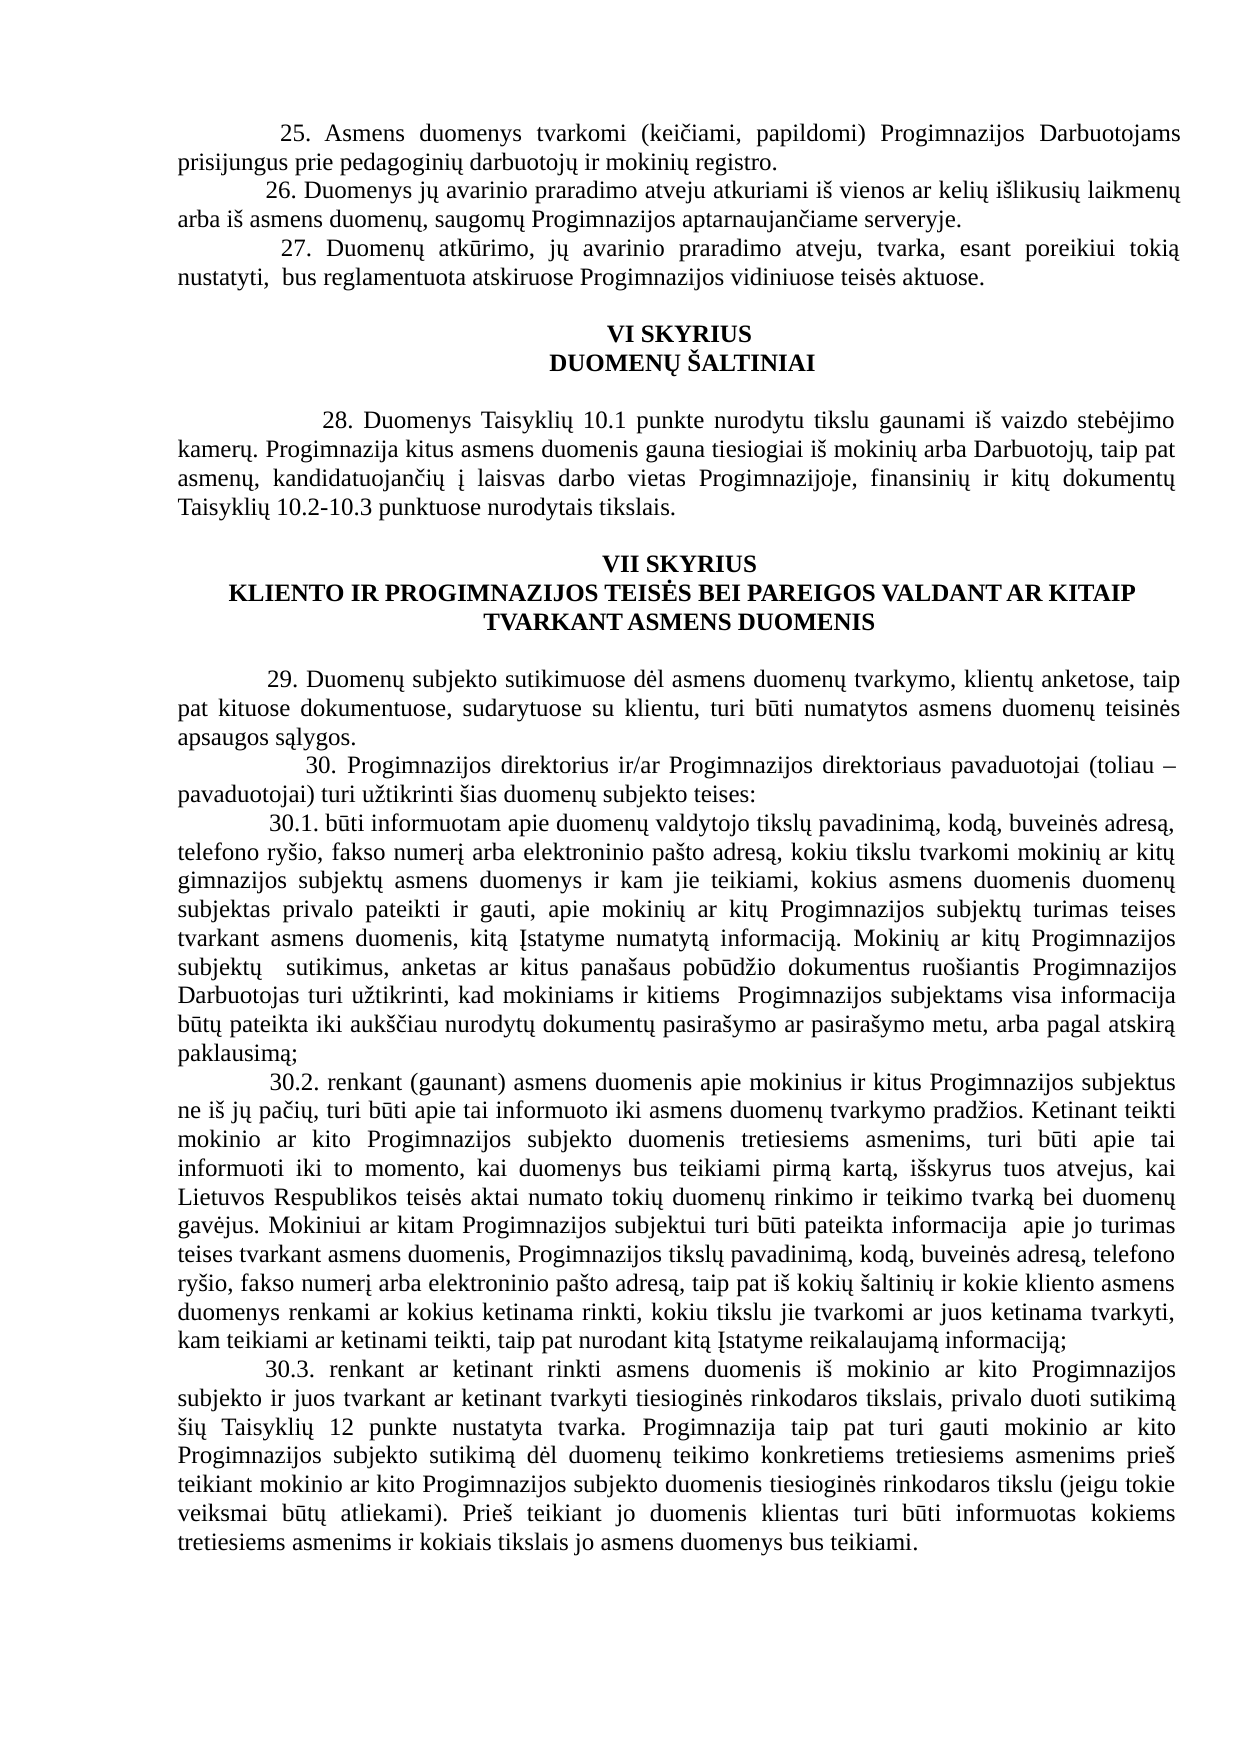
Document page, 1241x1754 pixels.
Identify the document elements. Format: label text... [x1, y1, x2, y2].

text 27. Duomenų atkūrimo, jų avarinio praradimo atveju, tvarka, esant poreikiui tokią nustatyti, bus reglamentuota atskiruose Progimnazijos vidiniuose teisės aktuose. [177, 233, 1181, 291]
text 30.2. renkant (gaunant) asmens duomenis apie mokinius ir kitus Progimnazijos subjektus ne iš jų pačių, turi būti apie tai informuoto iki asmens duomenų tvarkymo pradžios. Ketinant teikti mokinio ar kito Progimnazijos subjekto duomenis tretiesiems asmenims, turi būti apie tai informuoti iki to momento, kai duomenys bus teikiami pirmą kartą, išskyrus tuos atvejus, kai Lietuvos Respublikos teisės aktai numato tokių duomenų rinkimo ir teikimo tvarką bei duomenų gavėjus. Mokiniui ar kitam Progimnazijos subjektui turi būti pateikta informacija apie jo turimas teises tvarkant asmens duomenis, Progimnazijos tikslų pavadinimą, kodą, buveinės adresą, telefono ryšio, fakso numerį arba elektroninio pašto adresą, taip pat iš kokių šaltinių ir kokie kliento asmens duomenys renkami ar kokius ketinama rinkti, kokiu tikslu jie tvarkomi ar juos ketinama tvarkyti, kam teikiami ar ketinami teikti, taip pat nurodant kitą Įstatyme reikalaujamą informaciją; [177, 1067, 1177, 1354]
text 29. Duomenų subjekto sutikimuose dėl asmens duomenų tvarkymo, klientų anketose, taip pat kituose dokumentuose, sudarytuose su klientu, turi būti numatytos asmens duomenų teisinės apsaugos sąlygos. [177, 664, 1181, 751]
text VI SKYRIUS [177, 319, 1181, 348]
text 30.1. būti informuotam apie duomenų valdytojo tikslų pavadinimą, kodą, buveinės adresą, telefono ryšio, fakso numerį arba elektroninio pašto adresą, kokiu tikslu tvarkomi mokinių ar kitų gimnazijos subjektų asmens duomenys ir kam jie teikiami, kokius asmens duomenis duomenų subjektas privalo pateikti ir gauti, apie mokinių ar kitų Progimnazijos subjektų turimas teises tvarkant asmens duomenis, kitą Įstatyme numatytą informaciją. Mokinių ar kitų Progimnazijos subjektų sutikimus, anketas ar kitus panašaus pobūdžio dokumentus ruošiantis Progimnazijos Darbuotojas turi užtikrinti, kad mokiniams ir kitiems Progimnazijos subjektams visa informacija būtų pateikta iki aukščiau nurodytų dokumentų pasirašymo ar pasirašymo metu, arba pagal atskirą paklausimą; [177, 808, 1177, 1067]
text 28. Duomenys Taisyklių 10.1 punkte nurodytu tikslu gaunami iš vaizdo stebėjimo kamerų. Progimnazija kitus asmens duomenis gauna tiesiogiai iš mokinių arba Darbuotojų, taip pat asmenų, kandidatuojančių į laisvas darbo vietas Progimnazijoje, finansinių ir kitų dokumentų Taisyklių 10.2-10.3 punktuose nurodytais tikslais. [177, 406, 1177, 521]
text DUOMENŲ ŠALTINIAI [177, 348, 1181, 377]
text VII SKYRIUS [177, 549, 1181, 578]
text 25. Asmens duomenys tvarkomi (keičiami, papildomi) Progimnazijos Darbuotojams prisijungus prie pedagoginių darbuotojų ir mokinių registro. [177, 118, 1181, 176]
text 30. Progimnazijos direktorius ir/ar Progimnazijos direktoriaus pavaduotojai (toliau – pavaduotojai) turi užtikrinti šias duomenų subjekto teises: [177, 751, 1177, 808]
text 26. Duomenys jų avarinio praradimo atveju atkuriami iš vienos ar kelių išlikusių laikmenų arba iš asmens duomenų, saugomų Progimnazijos aptarnaujančiame serveryje. [177, 176, 1181, 233]
text 30.3. renkant ar ketinant rinkti asmens duomenis iš mokinio ar kito Progimnazijos subjekto ir juos tvarkant ar ketinant tvarkyti tiesioginės rinkodaros tikslais, privalo duoti sutikimą šių Taisyklių 12 punkte nustatyta tvarka. Progimnazija taip pat turi gauti mokinio ar kito Progimnazijos subjekto sutikimą dėl duomenų teikimo konkretiems tretiesiems asmenims prieš teikiant mokinio ar kito Progimnazijos subjekto duomenis tiesioginės rinkodaros tikslu (jeigu tokie veiksmai būtų atliekami). Prieš teikiant jo duomenis klientas turi būti informuotas kokiems tretiesiems asmenims ir kokiais tikslais jo asmens duomenys bus teikiami. [177, 1354, 1177, 1556]
text KLIENTO IR PROGIMNAZIJOS TEISĖS BEI PAREIGOS VALDANT AR KITAIP TVARKANT ASMENS DUOMENIS [177, 578, 1181, 636]
